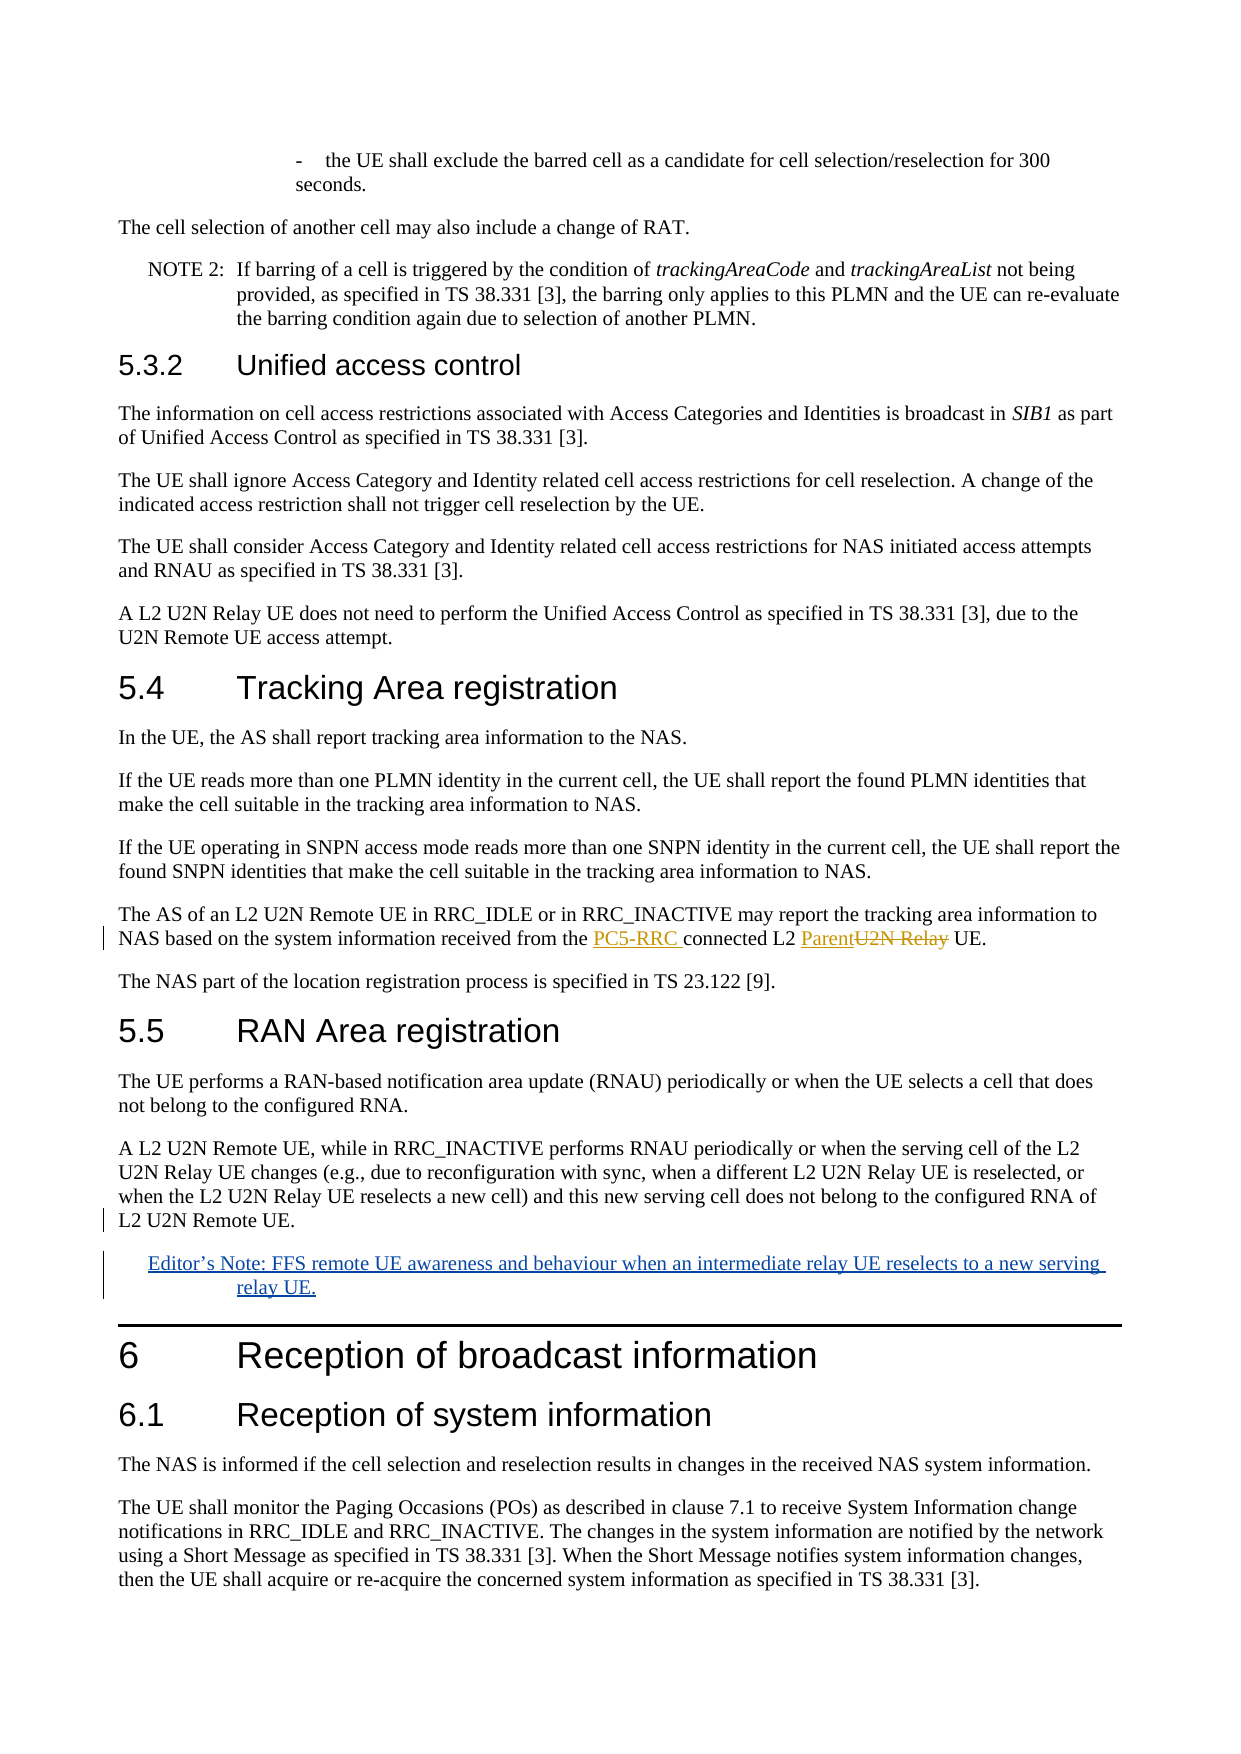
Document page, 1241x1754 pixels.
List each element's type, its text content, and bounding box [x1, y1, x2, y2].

text If the UE operating in SNPN access mode reads more than one SNPN identity in the current cell, the UE shall report the found SNPN identities that make the cell suitable in the tracking area information to NAS. [118, 835, 1122, 883]
text A L2 U2N Remote UE, while in RRC_INACTIVE performs RNAU periodically or when the serving cell of the L2 U2N Relay UE changes (e.g., due to reconfiguration with sync, when a different L2 U2N Relay UE is reselected, or when the L2 U2N Relay UE reselects a new cell) and this new serving cell does not belong to the configured RNA of L2 U2N Remote UE. [118, 1136, 1122, 1232]
subtitle 6 Reception of broadcast information [118, 1327, 1122, 1376]
text The UE shall consider Access Category and Identity related cell access restrictions for NAS initiated access attempts and RNAU as specified in TS 38.331 [3]. [118, 534, 1122, 582]
text The UE shall monitor the Paging Occasions (POs) as described in clause 7.1 to receive System Information change notifications in RRC_IDLE and RRC_INACTIVE. The changes in the system information are notified by the network using a Short Message as specified in TS 38.331 [3]. When the Short Message notifies system information changes, then the UE shall acquire or re-acquire the concerned system information as specified in TS 38.331 [3]. [118, 1495, 1122, 1591]
text In the UE, the AS shall report tracking area information to the NAS. [118, 725, 1122, 749]
text The AS of an L2 U2N Remote UE in RRC_IDLE or in RRC_INACTIVE may report the tracking area information to NAS based on the system information received from the connected L2 UE. [118, 902, 1122, 950]
text The NAS is informed if the cell selection and reselection results in changes in the received NAS system information. [118, 1452, 1122, 1476]
subtitle 6.1 Reception of system information [118, 1395, 1122, 1433]
text The UE shall ignore Access Category and Identity related cell access restrictions for cell reselection. A change of the indicated access restriction shall not trigger cell reselection by the UE. [118, 467, 1122, 516]
text A L2 U2N Relay UE does not need to perform the Unified Access Control as specified in TS 38.331 [3], due to the U2N Remote UE access attempt. [118, 601, 1122, 649]
text - the UE shall exclude the barred cell as a candidate for cell selection/reselection for 300 seconds. [295, 148, 1122, 196]
text NOTE 2: If barring of a cell is triggered by the condition of trackingAreaCode and trackingAreaList not being provided, as specified in TS 38.331 [3], the barring only applies to this PLMN and the UE can re-evaluate the barring condition again due to selection of another PLMN. [148, 257, 1122, 329]
text The information on cell access restrictions associated with Access Categories and Identities is broadcast in SIB1 as part of Unified Access Control as specified in TS 38.331 [3]. [118, 401, 1122, 449]
text The NAS part of the location registration process is specified in TS 23.122 [9]. [118, 969, 1122, 993]
text If the UE reads more than one PLMN identity in the current cell, the UE shall report the found PLMN identities that make the cell suitable in the tracking area information to NAS. [118, 768, 1122, 816]
subtitle 5.3.2 Unified access control [118, 348, 1122, 382]
text The cell selection of another cell may also include a change of RAT. [118, 214, 1122, 239]
subtitle 5.5 RAN Area registration [118, 1012, 1122, 1050]
text The UE performs a RAN-based notification area update (RNAU) periodically or when the UE selects a cell that does not belong to the configured RNA. [118, 1069, 1122, 1117]
subtitle 5.4 Tracking Area registration [118, 668, 1122, 707]
